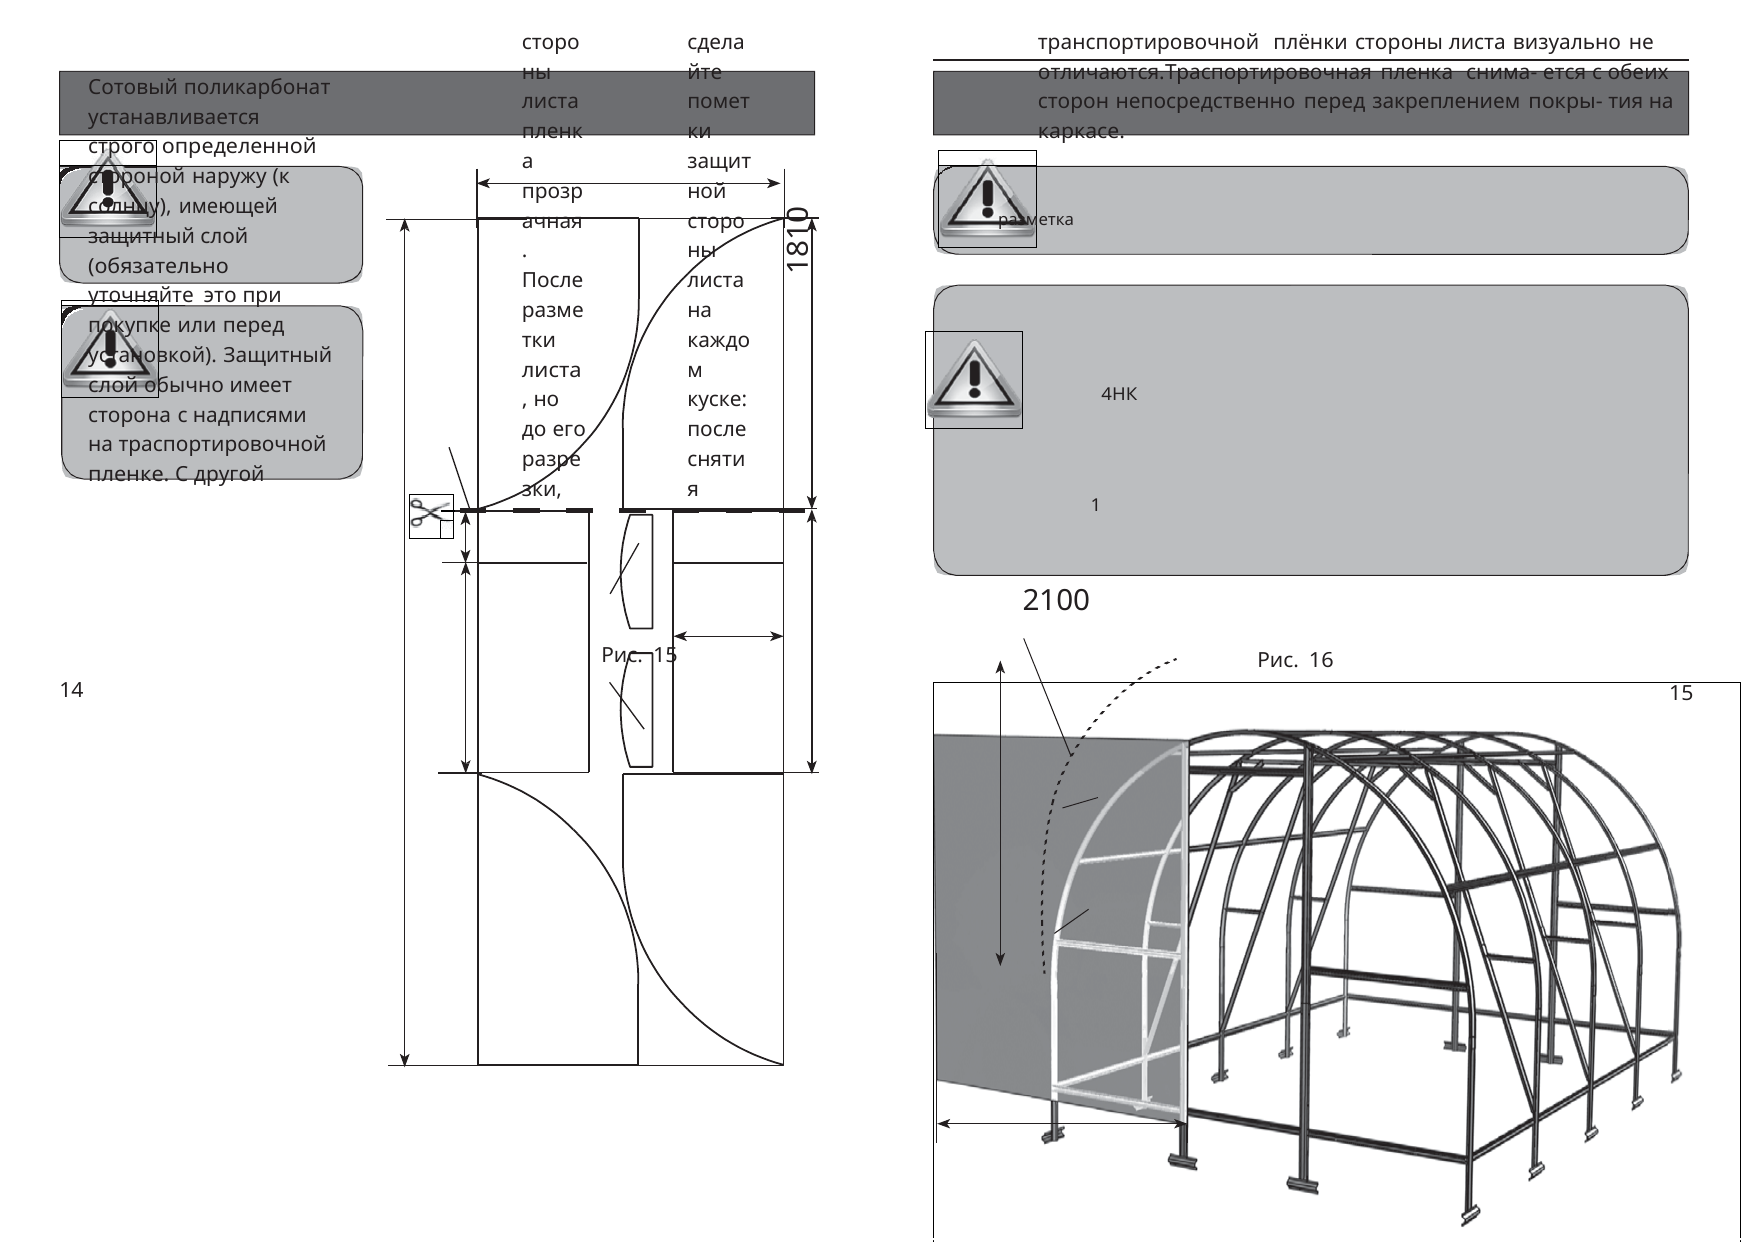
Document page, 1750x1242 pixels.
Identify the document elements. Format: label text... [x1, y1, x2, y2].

text Сотовый поликарбонат устанавливается строго определенной стороной наружу (к солнцу), имеющей защитный слой (обязательно уточняйте это при покупке или перед установкой). Защитный слой обычно имеет сторона с надписями на траспортировочной пленке. С другой стороны листа пленка прозрачная. После разметки листа, но до его разрезки, сделайте пометки защитной стороны листа на каждом куске: после снятия транспортировочной плёнки стороны листа визуально не отличаются.Траспортировочная пленка снима- ется с обеих сторон непосредственно перед закреплением покры- тия на каркасе. [1038, 27, 1678, 145]
text 15 [1257, 678, 1693, 706]
text 14 [59, 675, 677, 703]
text Рис. 15 [48, 640, 677, 669]
picture [939, 151, 1036, 165]
picture [62, 301, 88, 305]
picture [60, 141, 88, 165]
picture [926, 332, 1022, 428]
text 4НК [1101, 381, 1704, 405]
picture [939, 166, 1036, 247]
picture [410, 495, 453, 538]
picture [62, 306, 88, 397]
text 1 [1090, 492, 1704, 517]
text Рис. 16 [1257, 645, 1704, 673]
picture [441, 521, 453, 538]
text Сотовый поликарбонат устанавливается строго определенной стороной наружу (к солнцу), имеющей защитный слой (обязательно уточняйте это при покупке или перед установкой). Защитный слой обычно имеет сторона с надписями на траспортировочной пленке. С другой стороны листа пленка прозрачная. После разметки листа, но до его разрезки, сделайте пометки защитной стороны листа на каждом куске: после снятия транспортировочной плёнки стороны листа визуально не отличаются.Траспортировочная пленка снима- ется с обеих сторон непосредственно перед закреплением покры- тия на каркасе. [88, 72, 334, 488]
text 2100 [1015, 583, 1097, 615]
picture [934, 683, 1740, 1238]
text разметка [998, 208, 1704, 231]
picture [60, 166, 88, 237]
